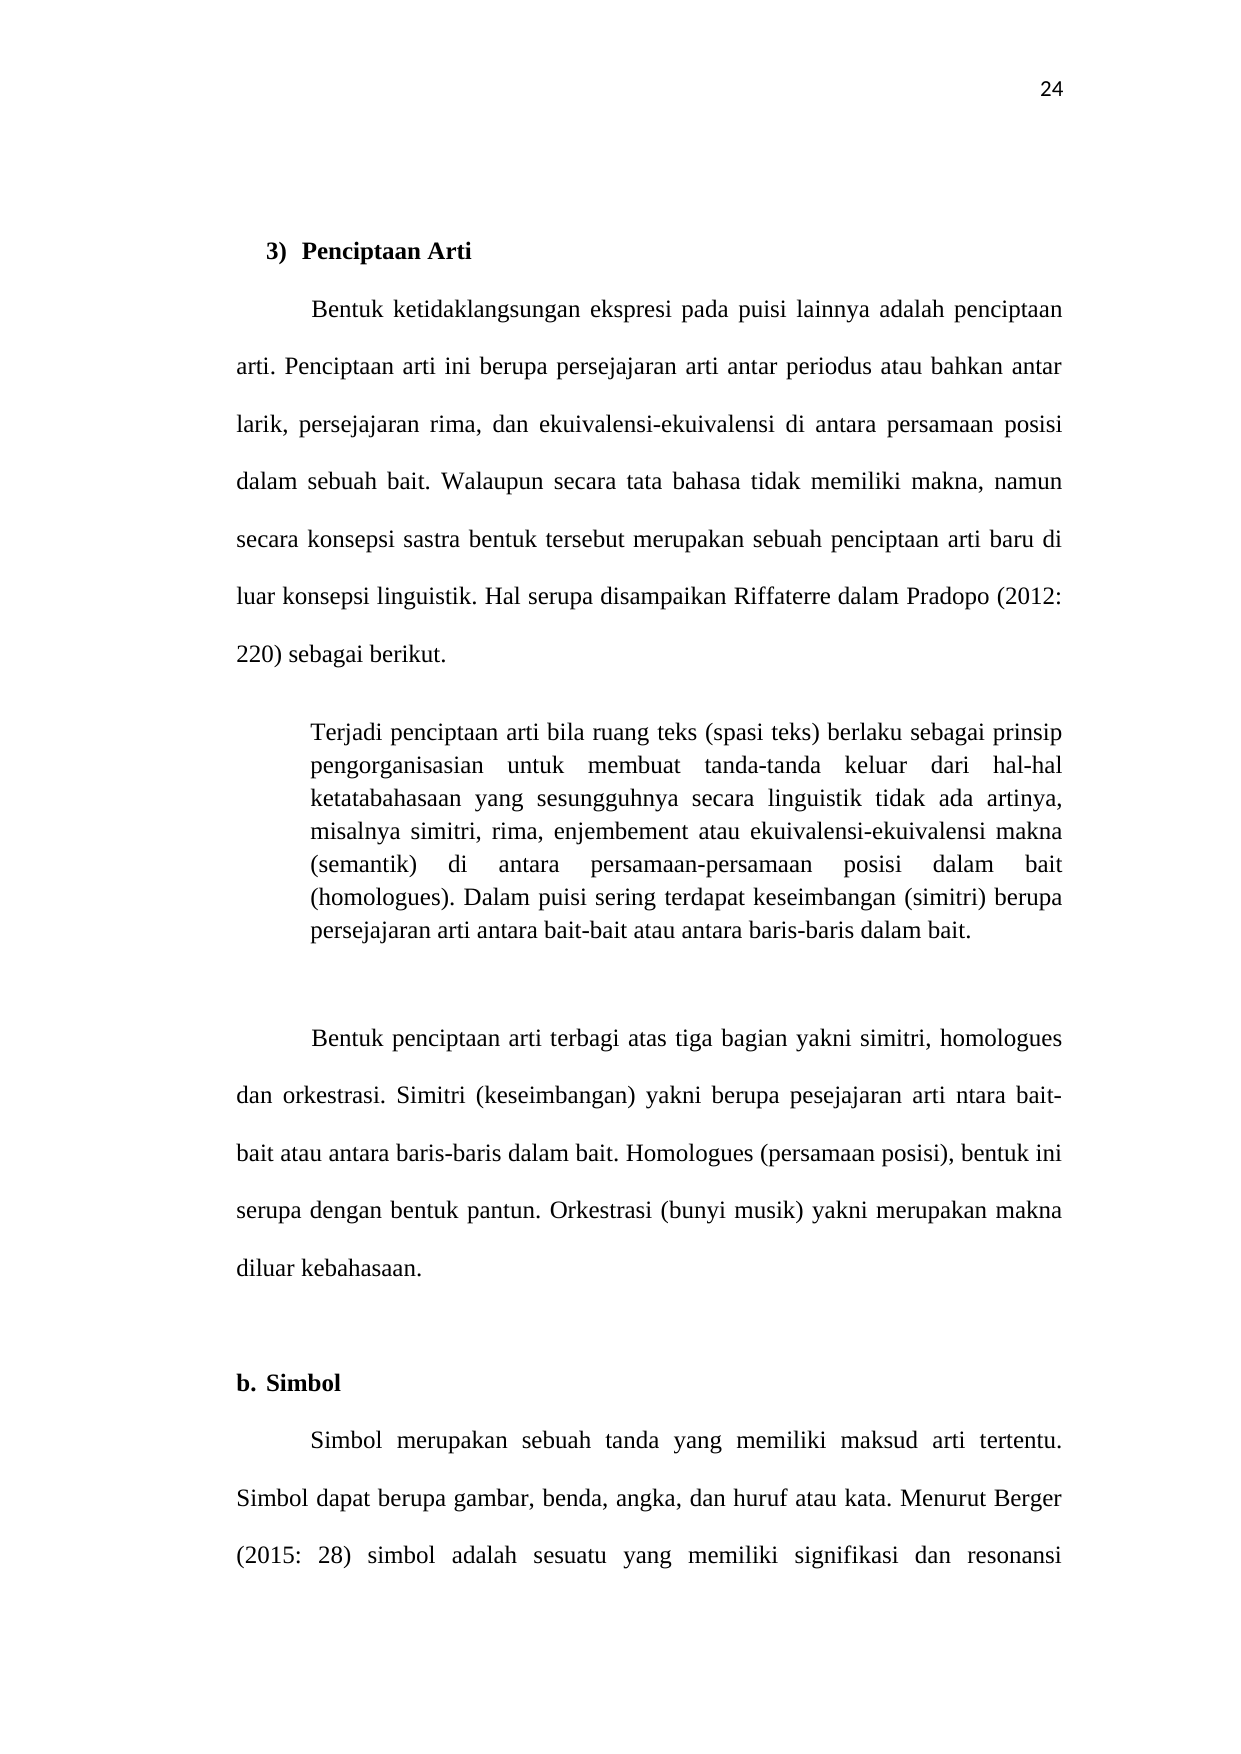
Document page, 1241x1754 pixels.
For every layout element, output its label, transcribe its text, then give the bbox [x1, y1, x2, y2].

list Simbol [236, 1368, 1063, 1397]
list Bentuk penciptaan arti terbagi atas tiga bagian yakni simitri, homologues dan orkestrasi. Simitri (keseimbangan) yakni berupa pesejajaran arti ntara bait-bait atau antara baris-baris dalam bait. Homologues (persamaan posisi), bentuk ini serupa dengan bentuk pantun. Orkestrasi (bunyi musik) yakni merupakan makna diluar kebahasaan. [236, 1023, 1063, 1282]
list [236, 1425, 1063, 1569]
text Terjadi penciptaan arti bila ruang teks (spasi teks) berlaku sebagai prinsip pengorganisasian untuk membuat tanda-tanda keluar dari hal-hal ketatabahasaan yang sesungguhnya secara linguistik tidak ada artinya, misalnya simitri, rima, enjembement atau ekuivalensi-ekuivalensi makna (semantik) di antara persamaan-persamaan posisi dalam bait (homologues). Dalam puisi sering terdapat keseimbangan (simitri) berupa persejajaran arti antara bait-bait atau antara baris-baris dalam bait. [310, 717, 1063, 944]
list Penciptaan Arti [266, 236, 1063, 265]
list Bentuk ketidaklangsungan ekspresi pada puisi lainnya adalah penciptaan arti. Penciptaan arti ini berupa persejajaran arti antar periodus atau bahkan antar larik, persejajaran rima, dan ekuivalensi-ekuivalensi di antara persamaan posisi dalam sebuah bait. Walaupun secara tata bahasa tidak memiliki makna, namun secara konsepsi sastra bentuk tersebut merupakan sebuah penciptaan arti baru di luar konsepsi linguistik. Hal serupa disampaikan Riffaterre dalam Pradopo (2012: 220) sebagai berikut. [236, 294, 1063, 667]
